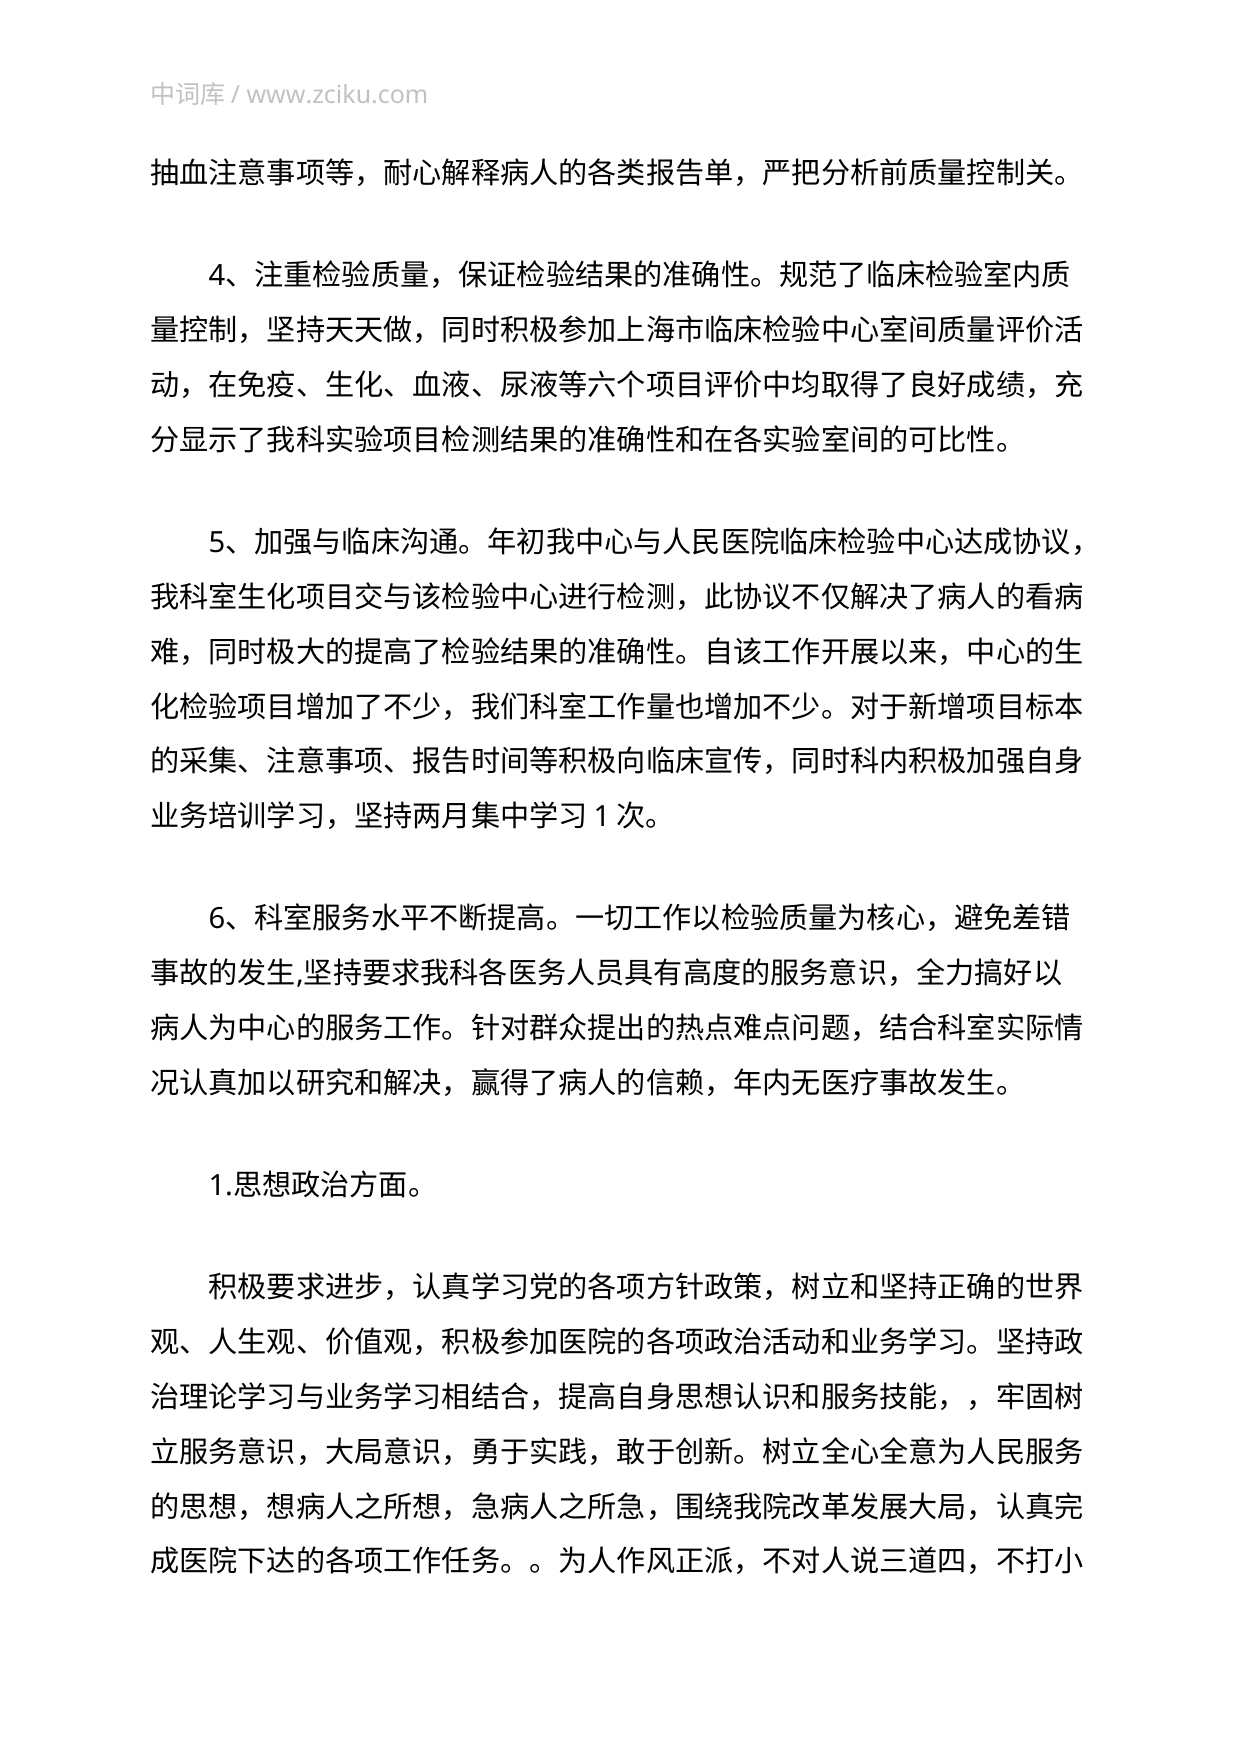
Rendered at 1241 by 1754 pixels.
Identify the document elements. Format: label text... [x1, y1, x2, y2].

text 4、注重检验质量，保证检验结果的准确性。规范了临床检验室内质量控制，坚持天天做，同时积极参加上海市临床检验中心室间质量评价活动，在免疫、生化、血液、尿液等六个项目评价中均取得了良好成绩，充分显示了我科实验项目检测结果的准确性和在各实验室间的可比性。 [150, 252, 1090, 459]
text 1.思想政治方面。 [150, 1162, 1090, 1204]
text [150, 1263, 1090, 1580]
text 5、加强与临床沟通。年初我中心与人民医院临床检验中心达成协议，我科室生化项目交与该检验中心进行检测，此协议不仅解决了病人的看病难，同时极大的提高了检验结果的准确性。自该工作开展以来，中心的生化检验项目增加了不少，我们科室工作量也增加不少。对于新增项目标本的采集、注意事项、报告时间等积极向临床宣传，同时科内积极加强自身业务培训学习，坚持两月集中学习1次。 [150, 518, 1090, 835]
text 6、科室服务水平不断提高。一切工作以检验质量为核心，避免差错事故的发生,坚持要求我科各医务人员具有高度的服务意识，全力搞好以病人为中心的服务工作。针对群众提出的热点难点问题，结合科室实际情况认真加以研究和解决，赢得了病人的信赖，年内无医疗事故发生。 [150, 895, 1090, 1102]
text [150, 150, 1090, 192]
